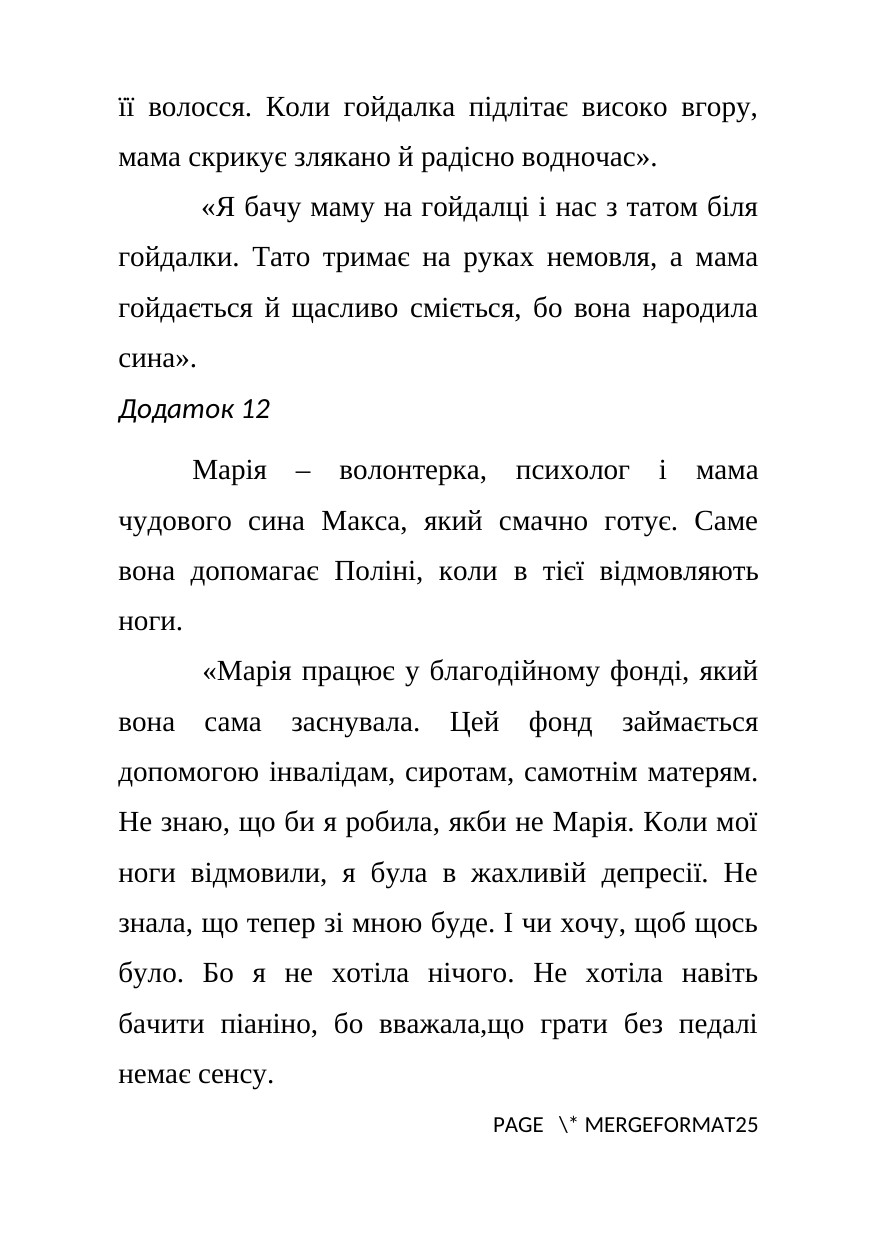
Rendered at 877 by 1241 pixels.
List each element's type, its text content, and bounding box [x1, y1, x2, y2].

text Додаток 12 [118, 391, 759, 426]
text Марія – волонтерка, психолог і мама чудового сина Макса, який смачно готує. Саме вона допомагає Поліні, коли в тієї відмовляють ноги. [118, 452, 759, 637]
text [118, 89, 759, 172]
text «Я бачу маму на гойдалці і нас з татом біля гойдалки. Тато тримає на руках немовля, а мама гойдається й щасливо сміється, бо вона народила сина». [118, 189, 759, 374]
text «Марія працює у благодійному фонді, який вона сама заснувала. Цей фонд займається допомогою інвалідам, сиротам, самотнім матерям. Не знаю, що би я робила, якби не Марія. Коли мої ноги відмовили, я була в жахливій депресії. Не знала, що тепер зі мною буде. І чи хочу, щоб щось було. Бо я не хотіла нічого. Не хотіла навіть бачити піаніно, бо вважала,що грати без педалі немає сенсу. [118, 653, 759, 1089]
